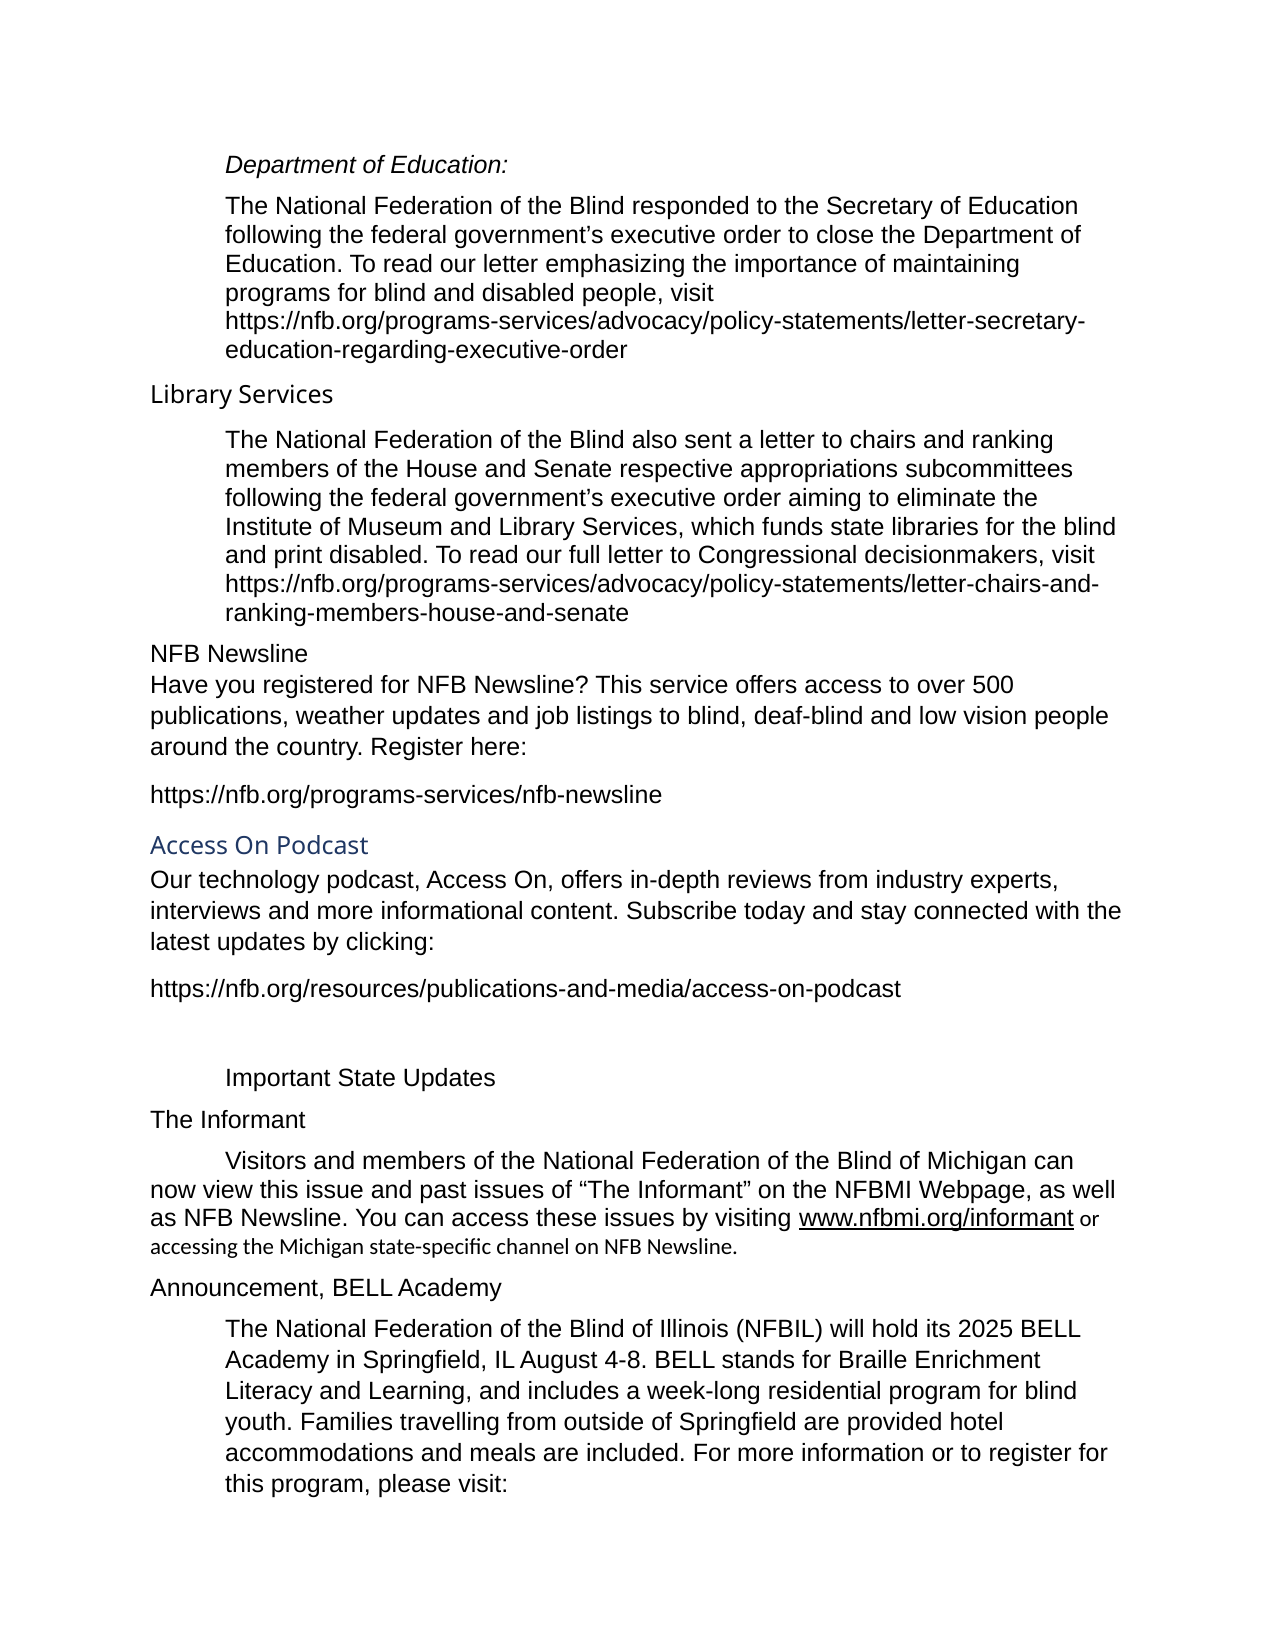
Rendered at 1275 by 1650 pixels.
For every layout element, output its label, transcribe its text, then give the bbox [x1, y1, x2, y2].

subtitle Important State Updates [150, 1063, 1125, 1092]
subtitle Access On Podcast [150, 828, 1125, 862]
subtitle Library Services [150, 376, 1125, 410]
text Visitors and members of the National Federation of the Blind of Michigan can now view this issue and past issues of “The Informant” on the NFBMI Webpage, as well as NFB Newsline. You can access these issues by visiting www.nfbmi.org/informant or accessing the Michigan state-specific channel on NFB Newsline. [150, 1146, 1125, 1261]
text https://nfb.org/programs-services/nfb-newsline [150, 780, 1125, 809]
text The National Federation of the Blind responded to the Secretary of Education following the federal government’s executive order to close the Department of Education. To read our letter emphasizing the importance of maintaining programs for blind and disabled people, visit https://nfb.org/programs-services/advocacy/policy-statements/letter-secretary-education-regarding-executive-order [225, 191, 1125, 364]
subtitle Announcement, BELL Academy [150, 1273, 1125, 1302]
subtitle The Informant [150, 1104, 1125, 1133]
subtitle NFB Newsline [150, 639, 1125, 668]
text The National Federation of the Blind also sent a letter to chairs and ranking members of the House and Senate respective appropriations subcommittees following the federal government’s executive order aiming to eliminate the Institute of Museum and Library Services, which funds state libraries for the blind and print disabled. To read our full letter to Congressional decisionmakers, visit https://nfb.org/programs-services/advocacy/policy-statements/letter-chairs-and-ranking-members-house-and-senate [225, 426, 1125, 627]
text Have you registered for NFB Newsline? This service offers access to over 500 publications, weather updates and job listings to blind, deaf-blind and low vision people around the country. Register here: [150, 670, 1125, 761]
text The National Federation of the Blind of Illinois (NFBIL) will hold its 2025 BELL Academy in Springfield, IL August 4-8. BELL stands for Braille Enrichment Literacy and Learning, and includes a week-long residential program for blind youth. Families travelling from outside of Springfield are provided hotel accommodations and meals are included. For more information or to register for this program, please visit: [225, 1314, 1125, 1498]
subtitle Department of Education: [187, 150, 1125, 179]
text Our technology podcast, Access On, offers in-depth reviews from industry experts, interviews and more informational content. Subscribe today and stay connected with the latest updates by clicking: [150, 864, 1125, 955]
text https://nfb.org/resources/publications-and-media/access-on-podcast [150, 974, 1125, 1003]
